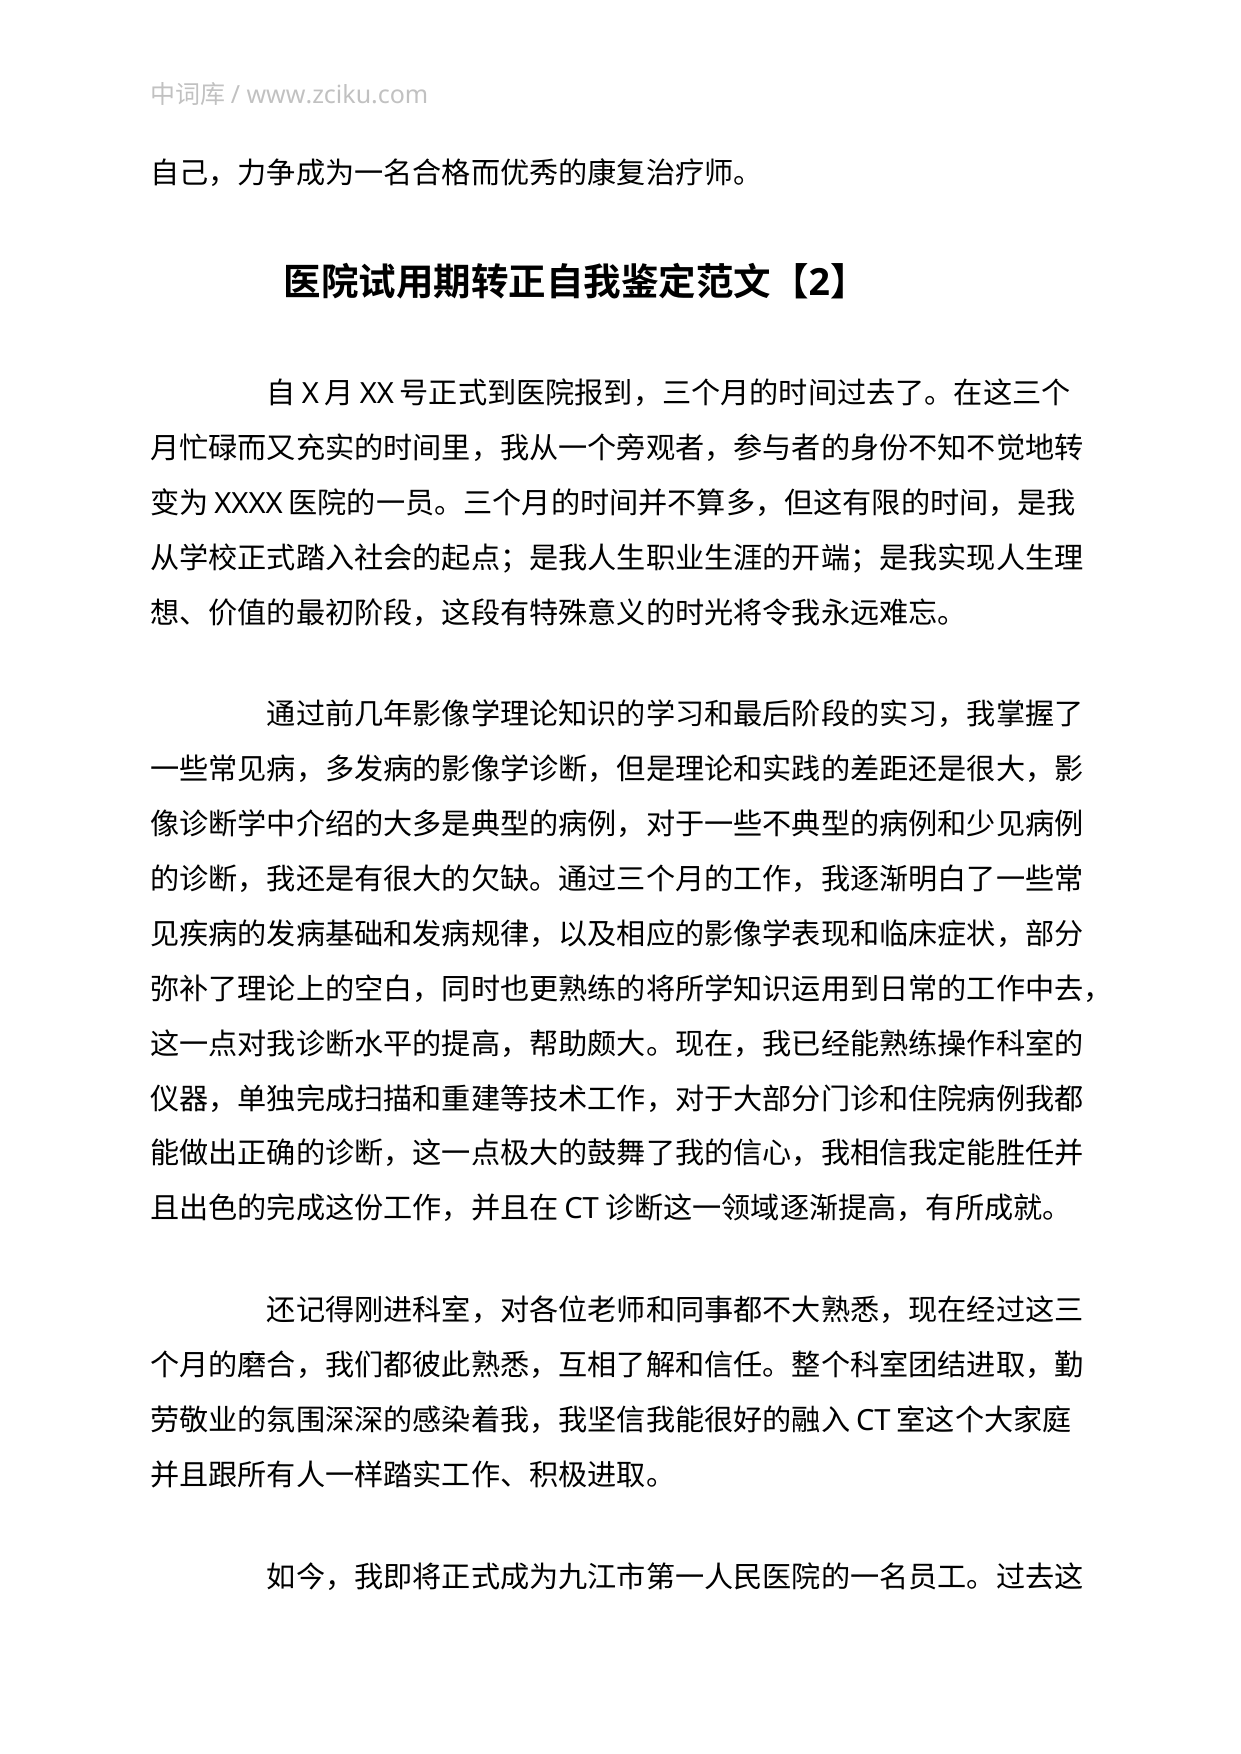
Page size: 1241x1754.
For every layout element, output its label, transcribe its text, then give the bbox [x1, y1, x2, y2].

text 医院试用期转正自我鉴定范文【2】 [150, 252, 1090, 306]
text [150, 1553, 1090, 1596]
text 通过前几年影像学理论知识的学习和最后阶段的实习，我掌握了一些常见病，多发病的影像学诊断，但是理论和实践的差距还是很大，影像诊断学中介绍的大多是典型的病例，对于一些不典型的病例和少见病例的诊断，我还是有很大的欠缺。通过三个月的工作，我逐渐明白了一些常见疾病的发病基础和发病规律，以及相应的影像学表现和临床症状，部分弥补了理论上的空白，同时也更熟练的将所学知识运用到日常的工作中去，这一点对我诊断水平的提高，帮助颇大。现在，我已经能熟练操作科室的仪器，单独完成扫描和重建等技术工作，对于大部分门诊和住院病例我都能做出正确的诊断，这一点极大的鼓舞了我的信心，我相信我定能胜任并且出色的完成这份工作，并且在CT诊断这一领域逐渐提高，有所成就。 [150, 691, 1090, 1227]
text 自X月XX号正式到医院报到，三个月的时间过去了。在这三个月忙碌而又充实的时间里，我从一个旁观者，参与者的身份不知不觉地转变为XXXX医院的一员。三个月的时间并不算多，但这有限的时间，是我从学校正式踏入社会的起点；是我人生职业生涯的开端；是我实现人生理想、价值的最初阶段，这段有特殊意义的时光将令我永远难忘。 [150, 369, 1090, 631]
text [150, 150, 1090, 192]
text 还记得刚进科室，对各位老师和同事都不大熟悉，现在经过这三个月的磨合，我们都彼此熟悉，互相了解和信任。整个科室团结进取，勤劳敬业的氛围深深的感染着我，我坚信我能很好的融入CT室这个大家庭并且跟所有人一样踏实工作、积极进取。 [150, 1287, 1090, 1494]
